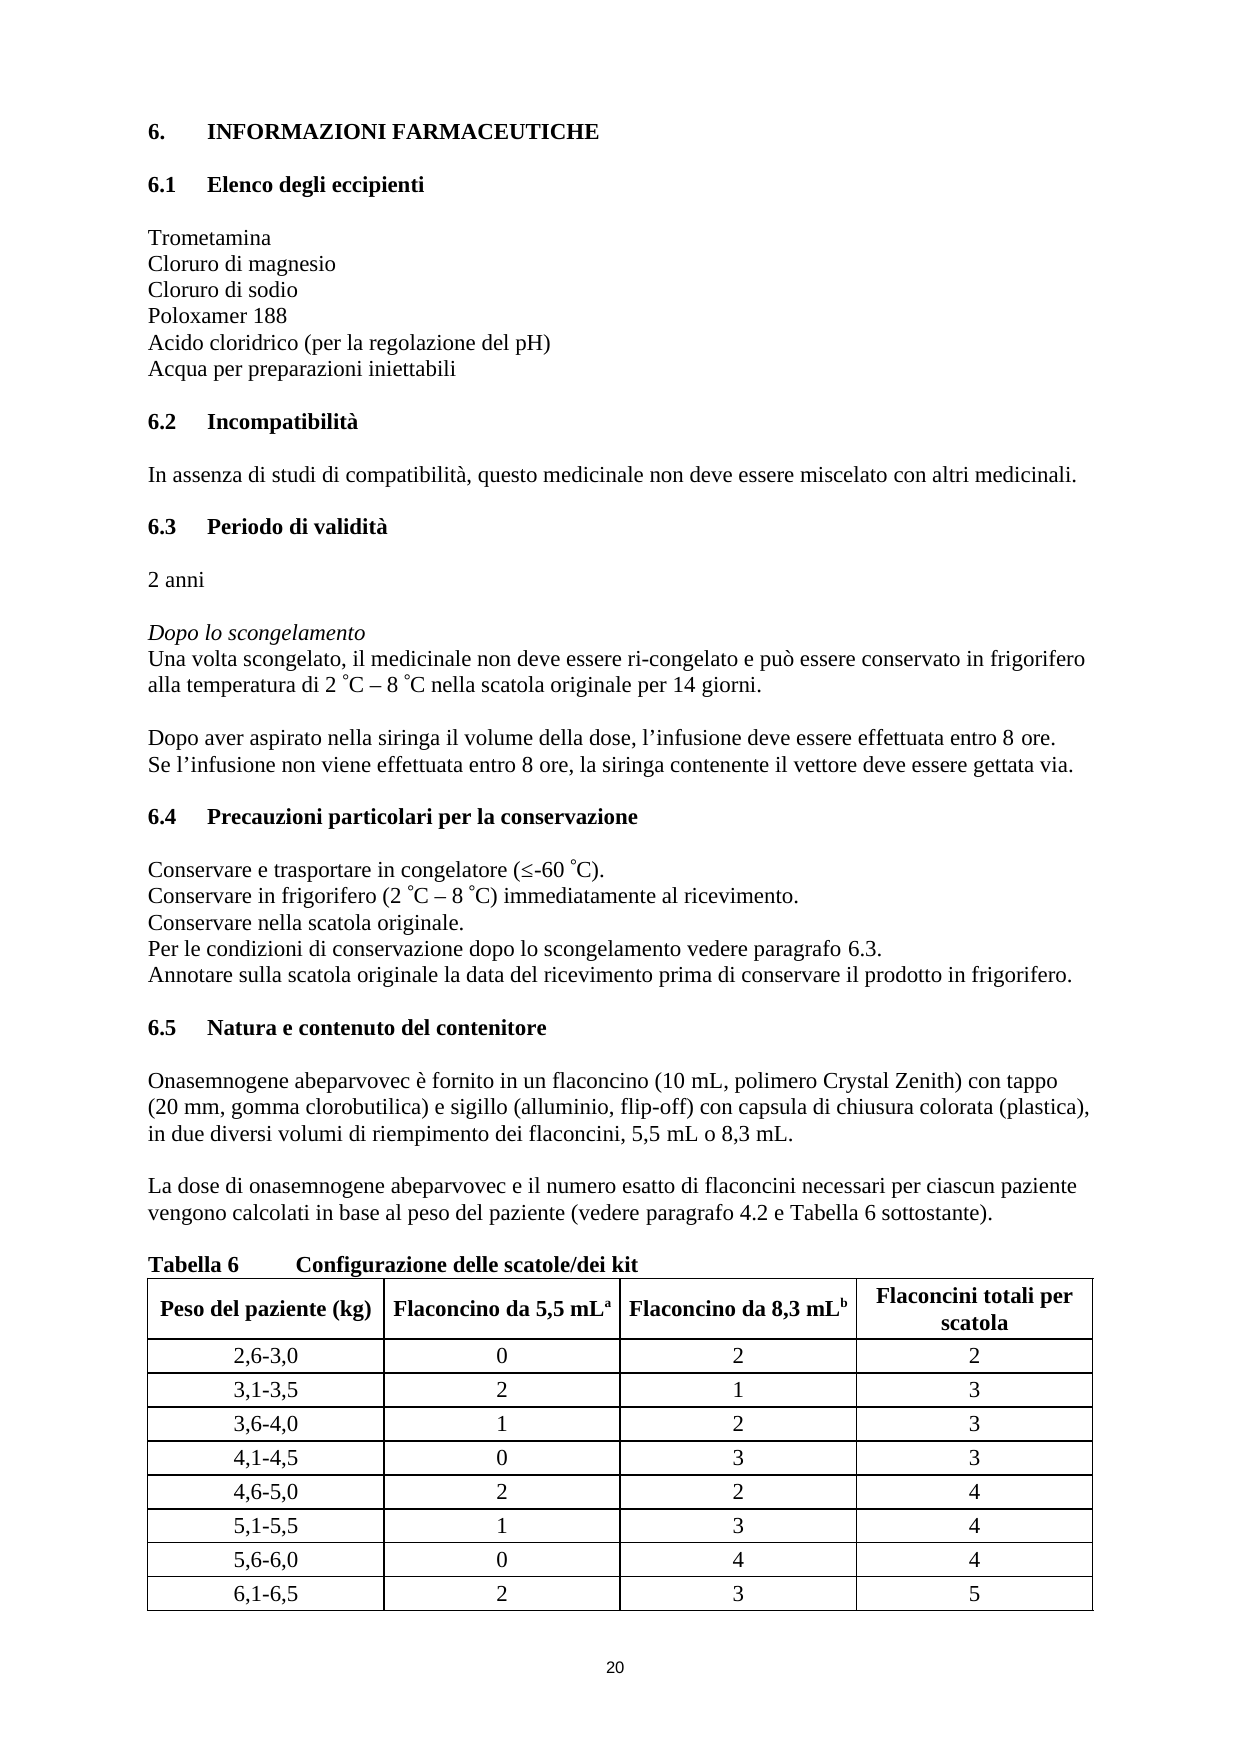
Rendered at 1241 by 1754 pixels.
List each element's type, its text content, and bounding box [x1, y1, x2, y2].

text Annotare sulla scatola originale la data del ricevimento prima di conservare il prodotto in frigorifero. [148, 961, 1092, 988]
text 6.4 Precauzioni particolari per la conservazione [148, 803, 1092, 830]
table_cell 3,6-4,0 [148, 1408, 383, 1440]
table_cell 5,1-5,5 [148, 1510, 383, 1542]
table_cell 0 [385, 1543, 619, 1576]
text 2 anni [148, 566, 1092, 592]
table_cell 2 [857, 1340, 1092, 1372]
text Cloruro di magnesio [148, 250, 1092, 276]
table_cell 2 [621, 1408, 856, 1440]
table_header Flaconcini totali per scatola [857, 1279, 1092, 1338]
table_cell 2 [621, 1340, 856, 1372]
table_cell 3 [621, 1510, 856, 1542]
table_cell 4 [857, 1476, 1092, 1508]
table_cell 5,6-6,0 [148, 1543, 383, 1576]
table_cell 2 [621, 1476, 856, 1508]
text In assenza di studi di compatibilità, questo medicinale non deve essere miscelato con altri medicinali. [148, 461, 1092, 487]
text 6.3 Periodo di validità [148, 513, 1092, 540]
text Acqua per preparazioni iniettabili [148, 355, 1092, 382]
text Cloruro di sodio [148, 276, 1092, 303]
table_header Flaconcino da 5,5 mLa [385, 1279, 619, 1338]
text Conservare e trasportare in congelatore (≤-60 C). [148, 856, 1092, 882]
text Dopo lo scongelamento [148, 619, 1092, 645]
table_cell 2 [385, 1476, 619, 1508]
text Dopo aver aspirato nella siringa il volume della dose, l’infusione deve essere effettuata entro 8 ore. Se l’infusione non viene effettuata entro 8 ore, la siringa contenente il vettore deve essere gettata via. [148, 724, 1092, 777]
table_cell 3 [857, 1408, 1092, 1440]
table_cell 2,6-3,0 [148, 1340, 383, 1372]
text 6.1 Elenco degli eccipienti [148, 171, 1092, 197]
table_cell 4 [857, 1510, 1092, 1542]
table_header Peso del paziente (kg) [148, 1279, 383, 1338]
table_cell 2 [385, 1374, 619, 1406]
table_cell 0 [385, 1442, 619, 1474]
table_cell 4,1-4,5 [148, 1442, 383, 1474]
table_cell 6,1-6,5 [148, 1577, 383, 1610]
text Onasemnogene abeparvovec è fornito in un flaconcino (10 mL, polimero Crystal Zenith) con tappo (20 mm, gomma clorobutilica) e sigillo (alluminio, flip-off) con capsula di chiusura colorata (plastica), in due diversi volumi di riempimento dei flaconcini, 5,5 mL o 8,3 mL. [148, 1067, 1092, 1146]
text 6.5 Natura e contenuto del contenitore [148, 1014, 1092, 1041]
table_header Flaconcino da 8,3 mLb [621, 1279, 856, 1338]
text Poloxamer 188 [148, 303, 1092, 329]
text Acido cloridrico (per la regolazione del pH) [148, 329, 1092, 355]
table_cell 2 [385, 1577, 619, 1610]
table_cell 1 [385, 1408, 619, 1440]
text La dose di onasemnogene abeparvovec e il numero esatto di flaconcini necessari per ciascun paziente vengono calcolati in base al peso del paziente (vedere paragrafo 4.2 e Tabella 6 sottostante). [148, 1172, 1092, 1225]
table_cell 3,1-3,5 [148, 1374, 383, 1406]
table_cell 0 [385, 1340, 619, 1372]
table_cell 3 [857, 1374, 1092, 1406]
table_cell 3 [621, 1577, 856, 1610]
table_cell 3 [857, 1442, 1092, 1474]
text Tabella 6 Configurazione delle scatole/dei kit [148, 1251, 1092, 1278]
text 6. INFORMAZIONI FARMACEUTICHE [148, 118, 1092, 144]
table_cell 1 [385, 1510, 619, 1542]
text Trometamina [148, 223, 1092, 250]
table_cell 4,6-5,0 [148, 1476, 383, 1508]
table_cell 5 [857, 1577, 1092, 1610]
text Una volta scongelato, il medicinale non deve essere ri-congelato e può essere conservato in frigorifero alla temperatura di 2 C – 8 C nella scatola originale per 14 giorni. [148, 645, 1092, 698]
table_cell 4 [857, 1543, 1092, 1576]
text Conservare nella scatola originale. [148, 909, 1092, 935]
table_cell 3 [621, 1442, 856, 1474]
table_cell 4 [621, 1543, 856, 1576]
text Conservare in frigorifero (2 C – 8 C) immediatamente al ricevimento. [148, 882, 1092, 909]
table_cell 1 [621, 1374, 856, 1406]
text Per le condizioni di conservazione dopo lo scongelamento vedere paragrafo 6.3. [148, 935, 1092, 961]
text 6.2 Incompatibilità [148, 408, 1092, 434]
